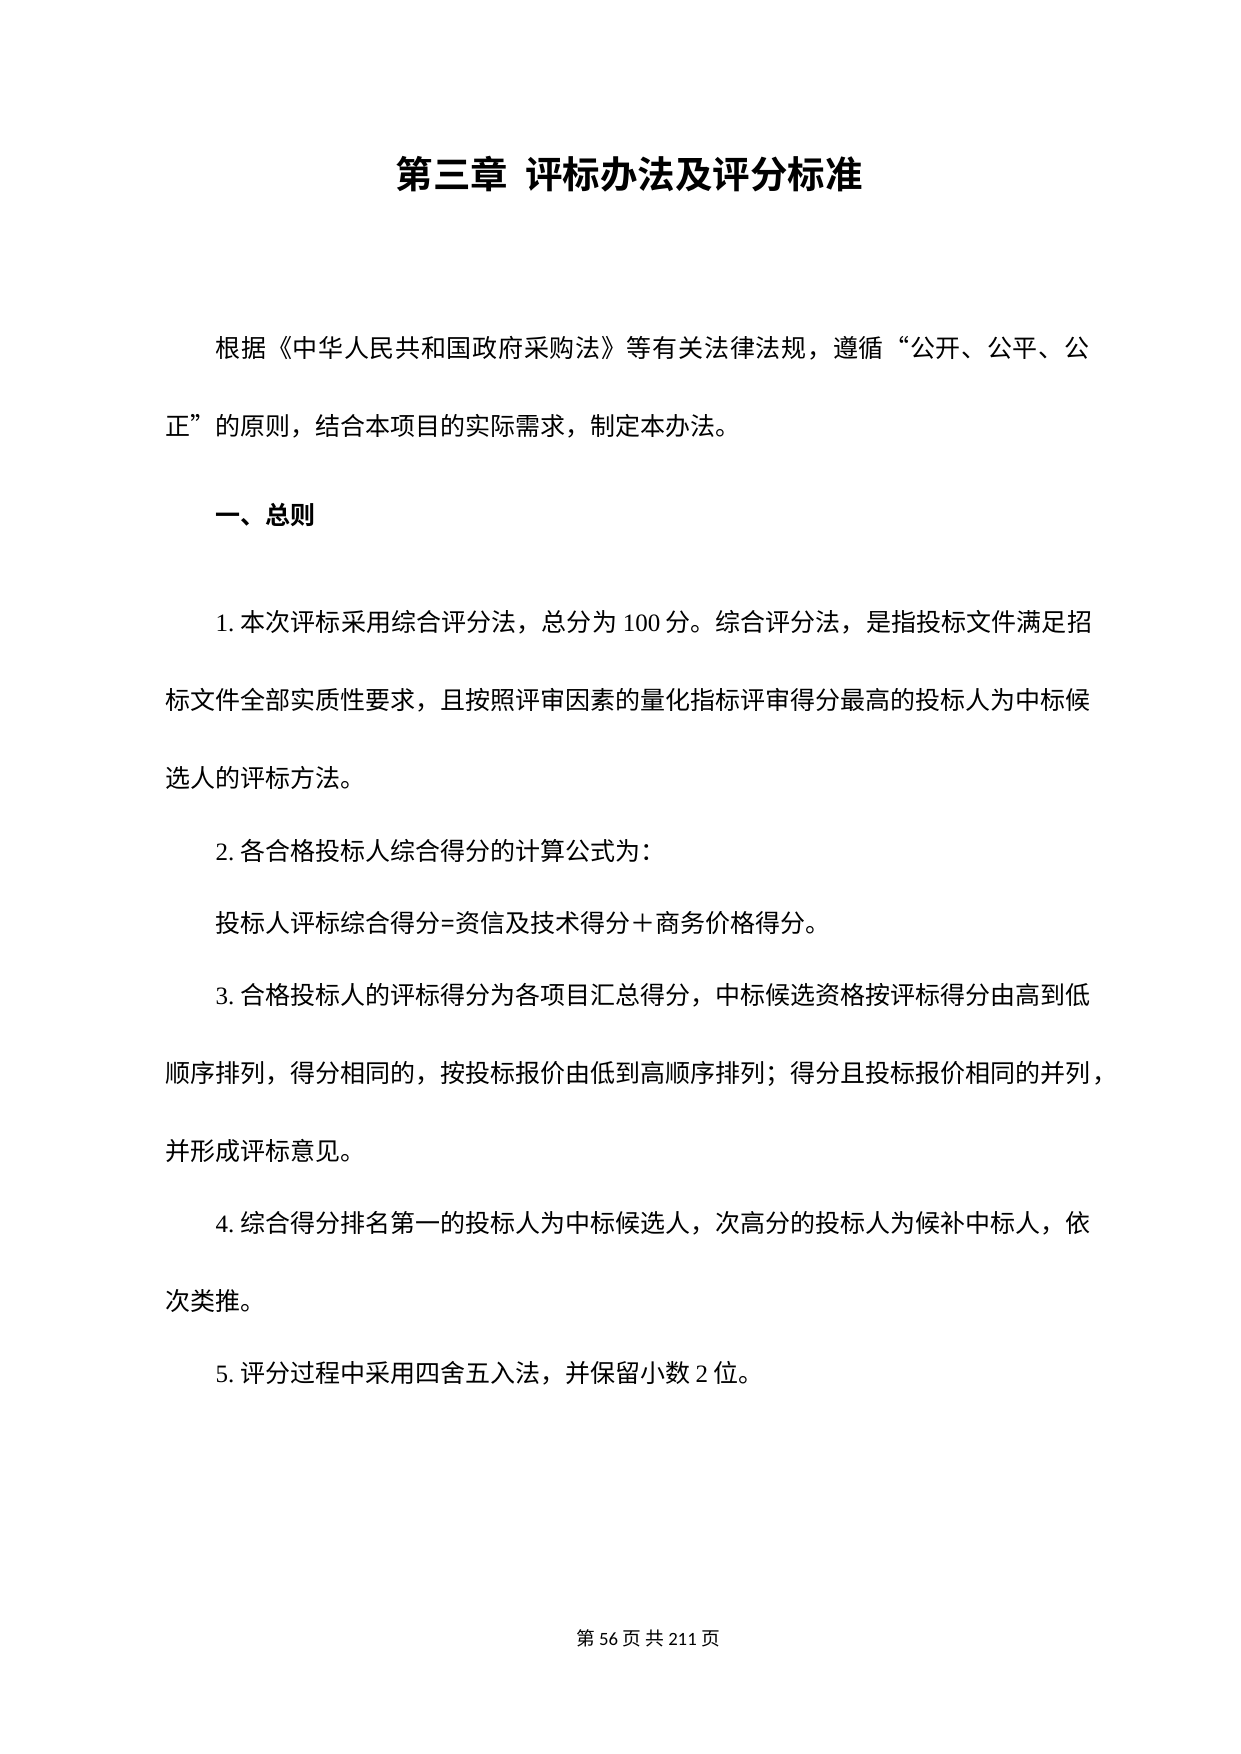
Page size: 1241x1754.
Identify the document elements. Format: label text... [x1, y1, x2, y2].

list 各合格投标人综合得分的计算公式为： [165, 817, 1092, 882]
list 本次评标采用综合评分法，总分为100分。综合评分法，是指投标文件满足招标文件全部实质性要求，且按照评审因素的量化指标评审得分最高的投标人为中标候选人的评标方法。 [165, 588, 1092, 809]
text 投标人评标综合得分=资信及技术得分＋商务价格得分。 [165, 889, 1092, 954]
list 评分过程中采用四舍五入法，并保留小数2位。 [165, 1339, 1092, 1404]
list 综合得分排名第一的投标人为中标候选人，次高分的投标人为候补中标人，依次类推。 [165, 1189, 1092, 1332]
text 根据《中华人民共和国政府采购法》等有关法律法规，遵循“公开、公平、公正”的原则，结合本项目的实际需求，制定本办法。 [165, 314, 1092, 457]
subtitle 第三章 评标办法及评分标准 [165, 139, 1092, 204]
subtitle 一、总则 [165, 481, 1092, 546]
list 合格投标人的评标得分为各项目汇总得分，中标候选资格按评标得分由高到低顺序排列，得分相同的，按投标报价由低到高顺序排列；得分且投标报价相同的并列，并形成评标意见。 [165, 961, 1092, 1182]
